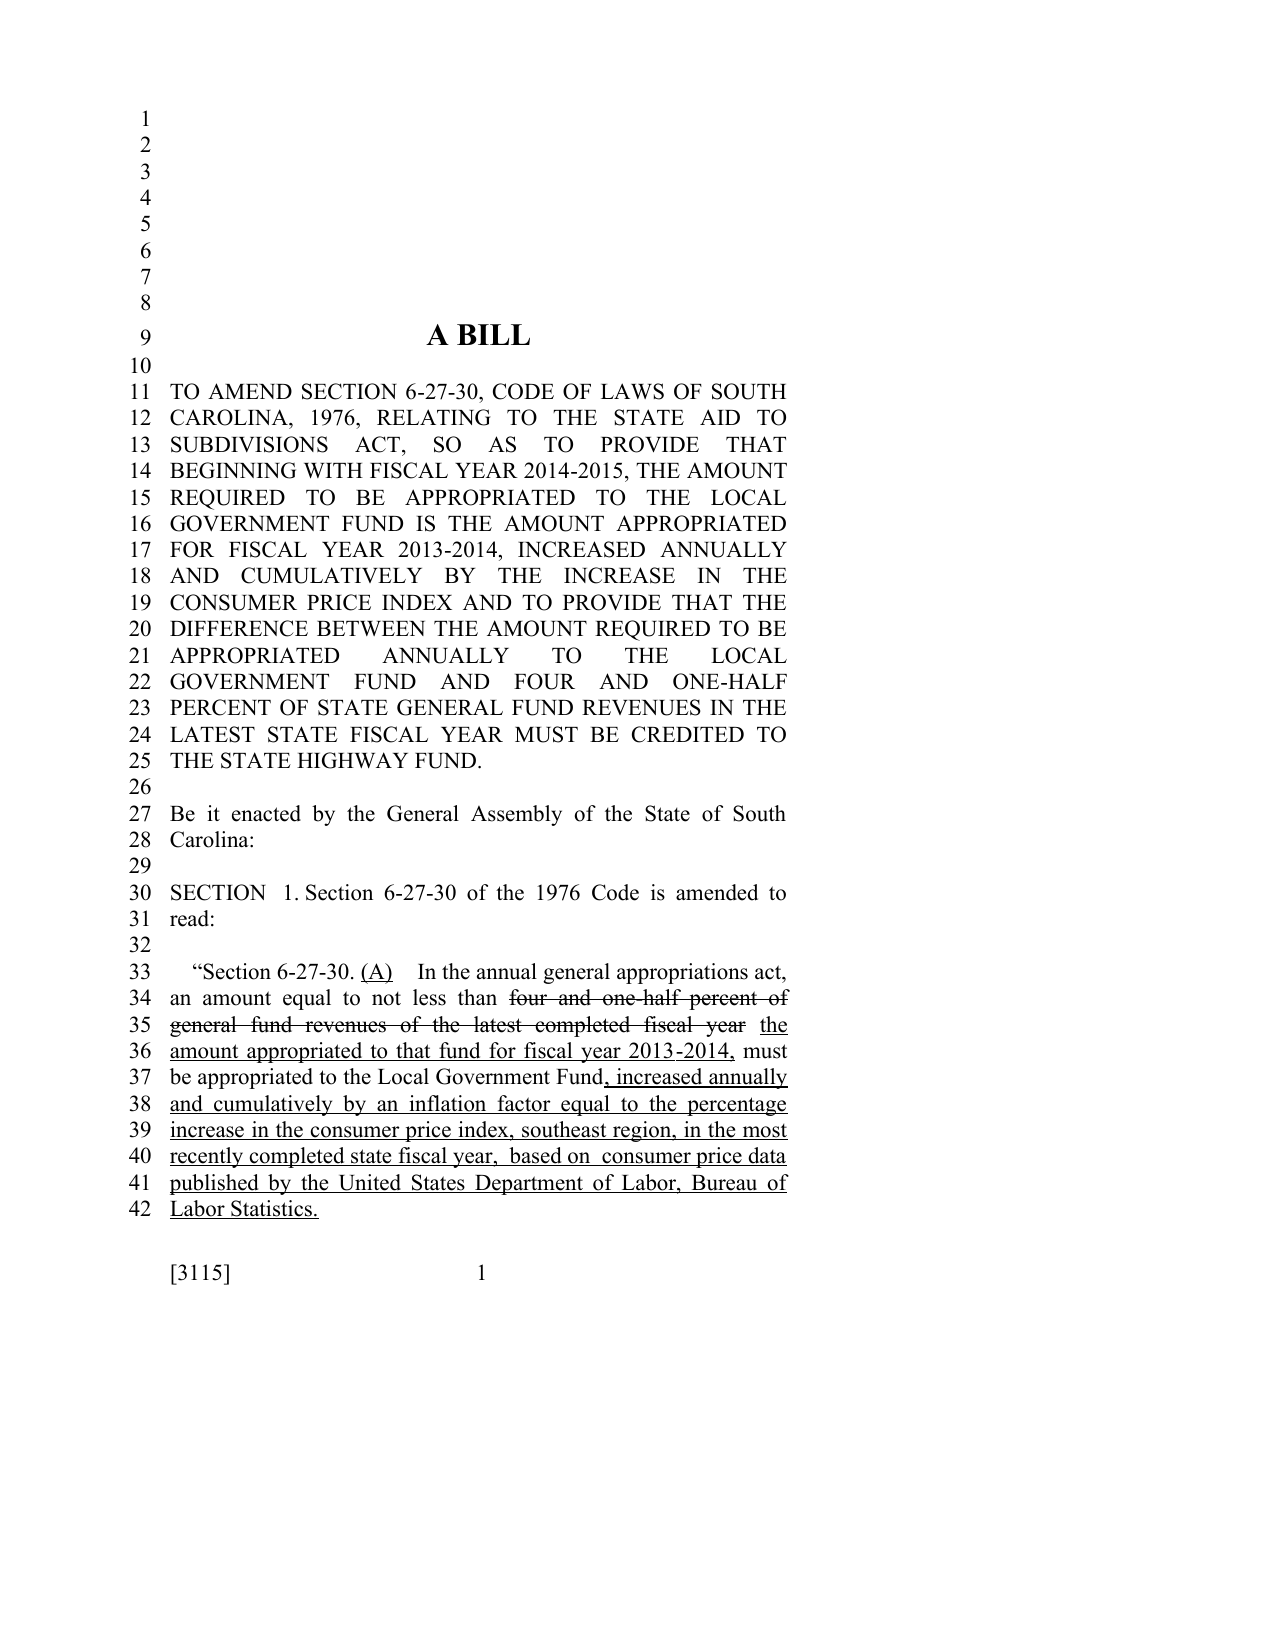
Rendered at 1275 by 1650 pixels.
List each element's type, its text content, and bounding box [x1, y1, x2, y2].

text Be it enacted by the General Assembly of the State of South Carolina: [169, 800, 787, 852]
text TO AMEND SECTION 6-27-30, CODE OF LAWS OF SOUTH CAROLINA, 1976, RELATING TO THE STATE AID TO SUBDIVISIONS ACT, SO AS TO PROVIDE THAT BEGINNING WITH FISCAL YEAR 2014-2015, THE AMOUNT REQUIRED TO BE APPROPRIATED TO THE LOCAL GOVERNMENT FUND IS THE AMOUNT APPROPRIATED FOR FISCAL YEAR 2013-2014, INCREASED ANNUALLY AND CUMULATIVELY BY THE INCREASE IN THE CONSUMER PRICE INDEX AND TO PROVIDE THAT THE DIFFERENCE BETWEEN THE AMOUNT REQUIRED TO BE APPROPRIATED ANNUALLY TO THE LOCAL GOVERNMENT FUND AND FOUR AND ONE-HALF PERCENT OF STATE GENERAL FUND REVENUES IN THE LATEST STATE FISCAL YEAR MUST BE CREDITED TO THE STATE HIGHWAY FUND. [169, 378, 787, 773]
text SECTION 1. Section 6-27-30 of the 1976 Code is amended to read: [169, 879, 787, 932]
text “Section 6-27-30. (A) In the annual general appropriations act, an amount equal to not less than four and one-half percent of general fund revenues of the latest completed fiscal year the amount appropriated to that fund for fiscal year 2013-2014, must be appropriated to the Local Government Fund, increased annually and cumulatively by an inflation factor equal to the percentage increase in the consumer price index, southeast region, in the most recently completed state fiscal year, based on consumer price data published by the United States Department of Labor, Bureau of Labor Statistics. [169, 958, 787, 1113]
text A BILL [169, 316, 787, 352]
